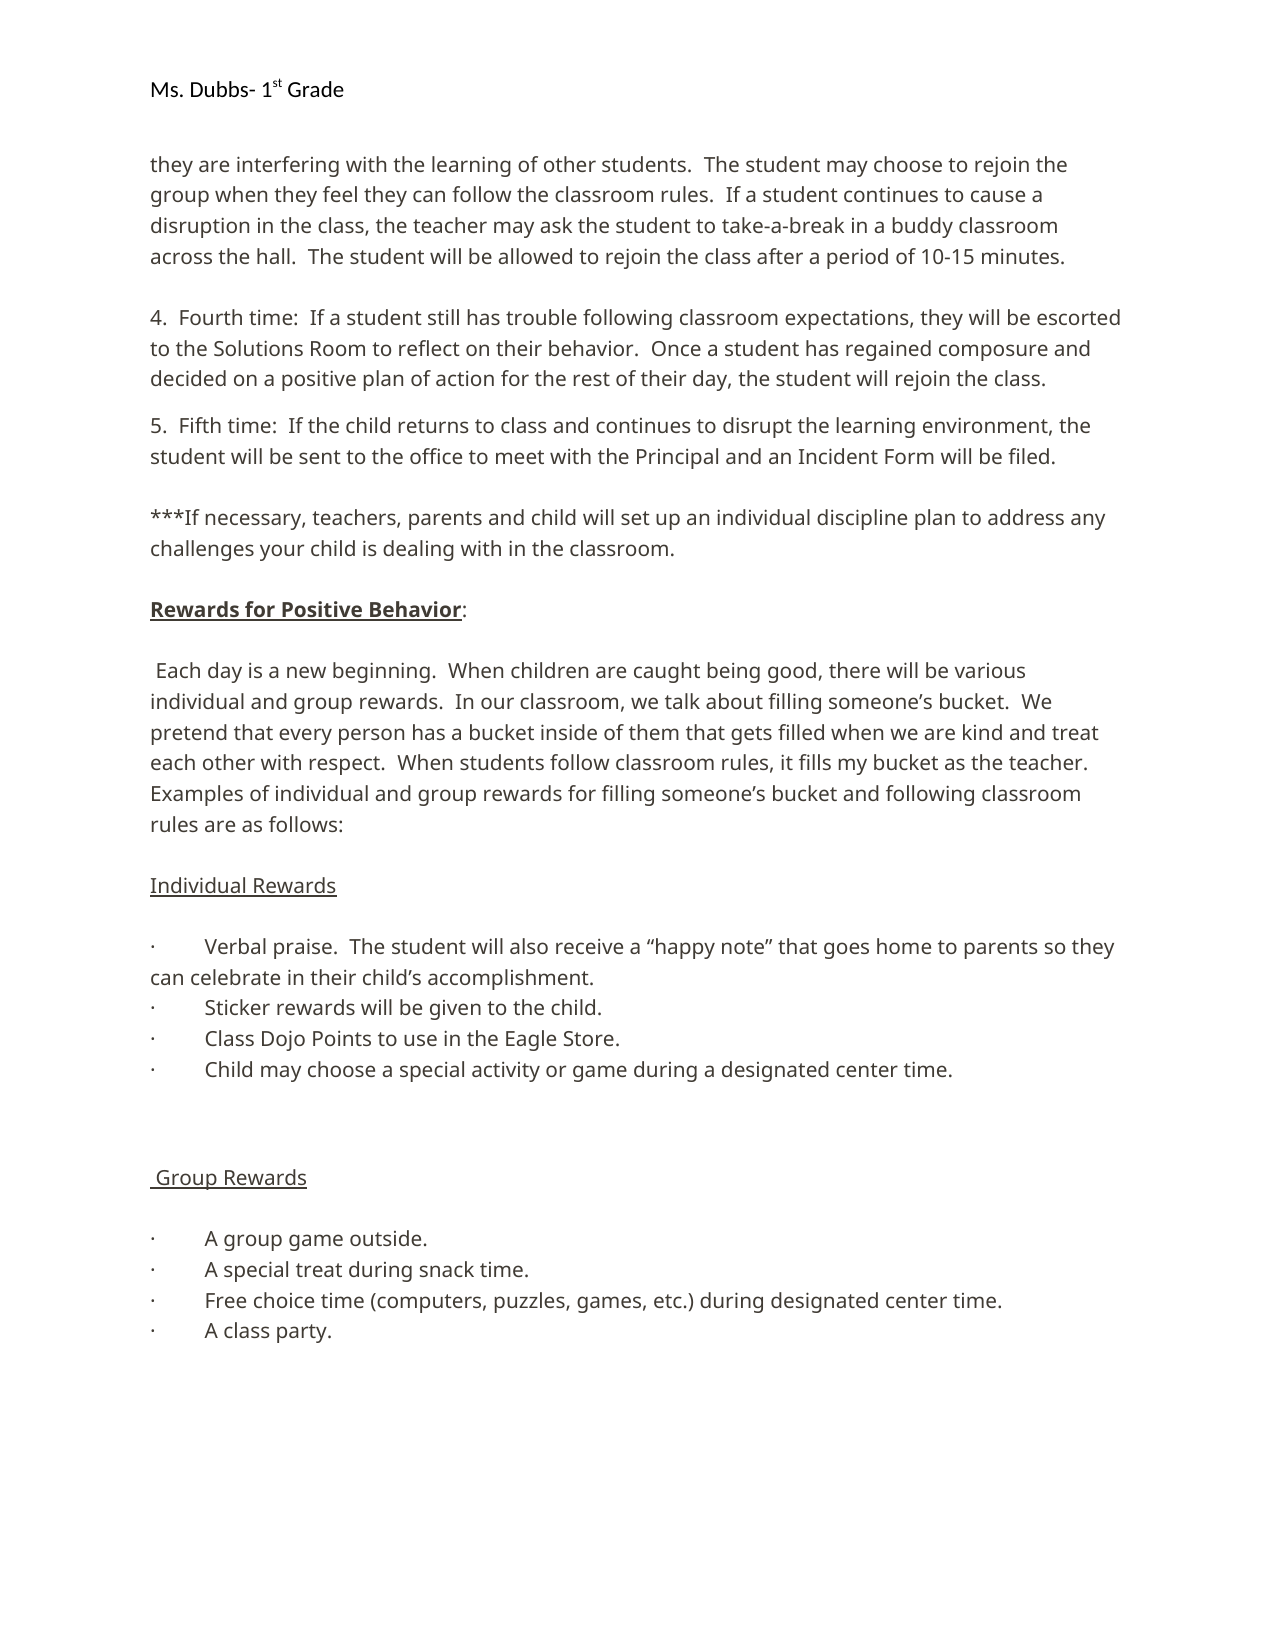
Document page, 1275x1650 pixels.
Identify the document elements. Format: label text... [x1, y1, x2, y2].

text Group Rewards · A group game outside. · A special treat during snack time. · Free choice time (computers, puzzles, games, etc.) during designated center time. · A class party. [150, 1102, 1125, 1345]
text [150, 150, 1125, 393]
text 5. Fifth time: If the child returns to class and continues to disrupt the learning environment, the student will be sent to the office to meet with the Principal and an Incident Form will be filed. ***If necessary, teachers, parents and child will set up an individual discipline plan to address any challenges your child is dealing with in the classroom. Rewards for Positive Behavior: Each day is a new beginning. When children are caught being good, there will be various individual and group rewards. In our classroom, we talk about filling someone’s bucket. We pretend that every person has a bucket inside of them that gets filled when we are kind and treat each other with respect. When students follow classroom rules, it fills my bucket as the teacher. Examples of individual and group rewards for filling someone’s bucket and following classroom rules are as follows: Individual Rewards · Verbal praise. The student will also receive a “happy note” that goes home to parents so they can celebrate in their child’s accomplishment. · Sticker rewards will be given to the child. · Class Dojo Points to use in the Eagle Store. · Child may choose a special activity or game during a designated center time. [150, 412, 1125, 1083]
